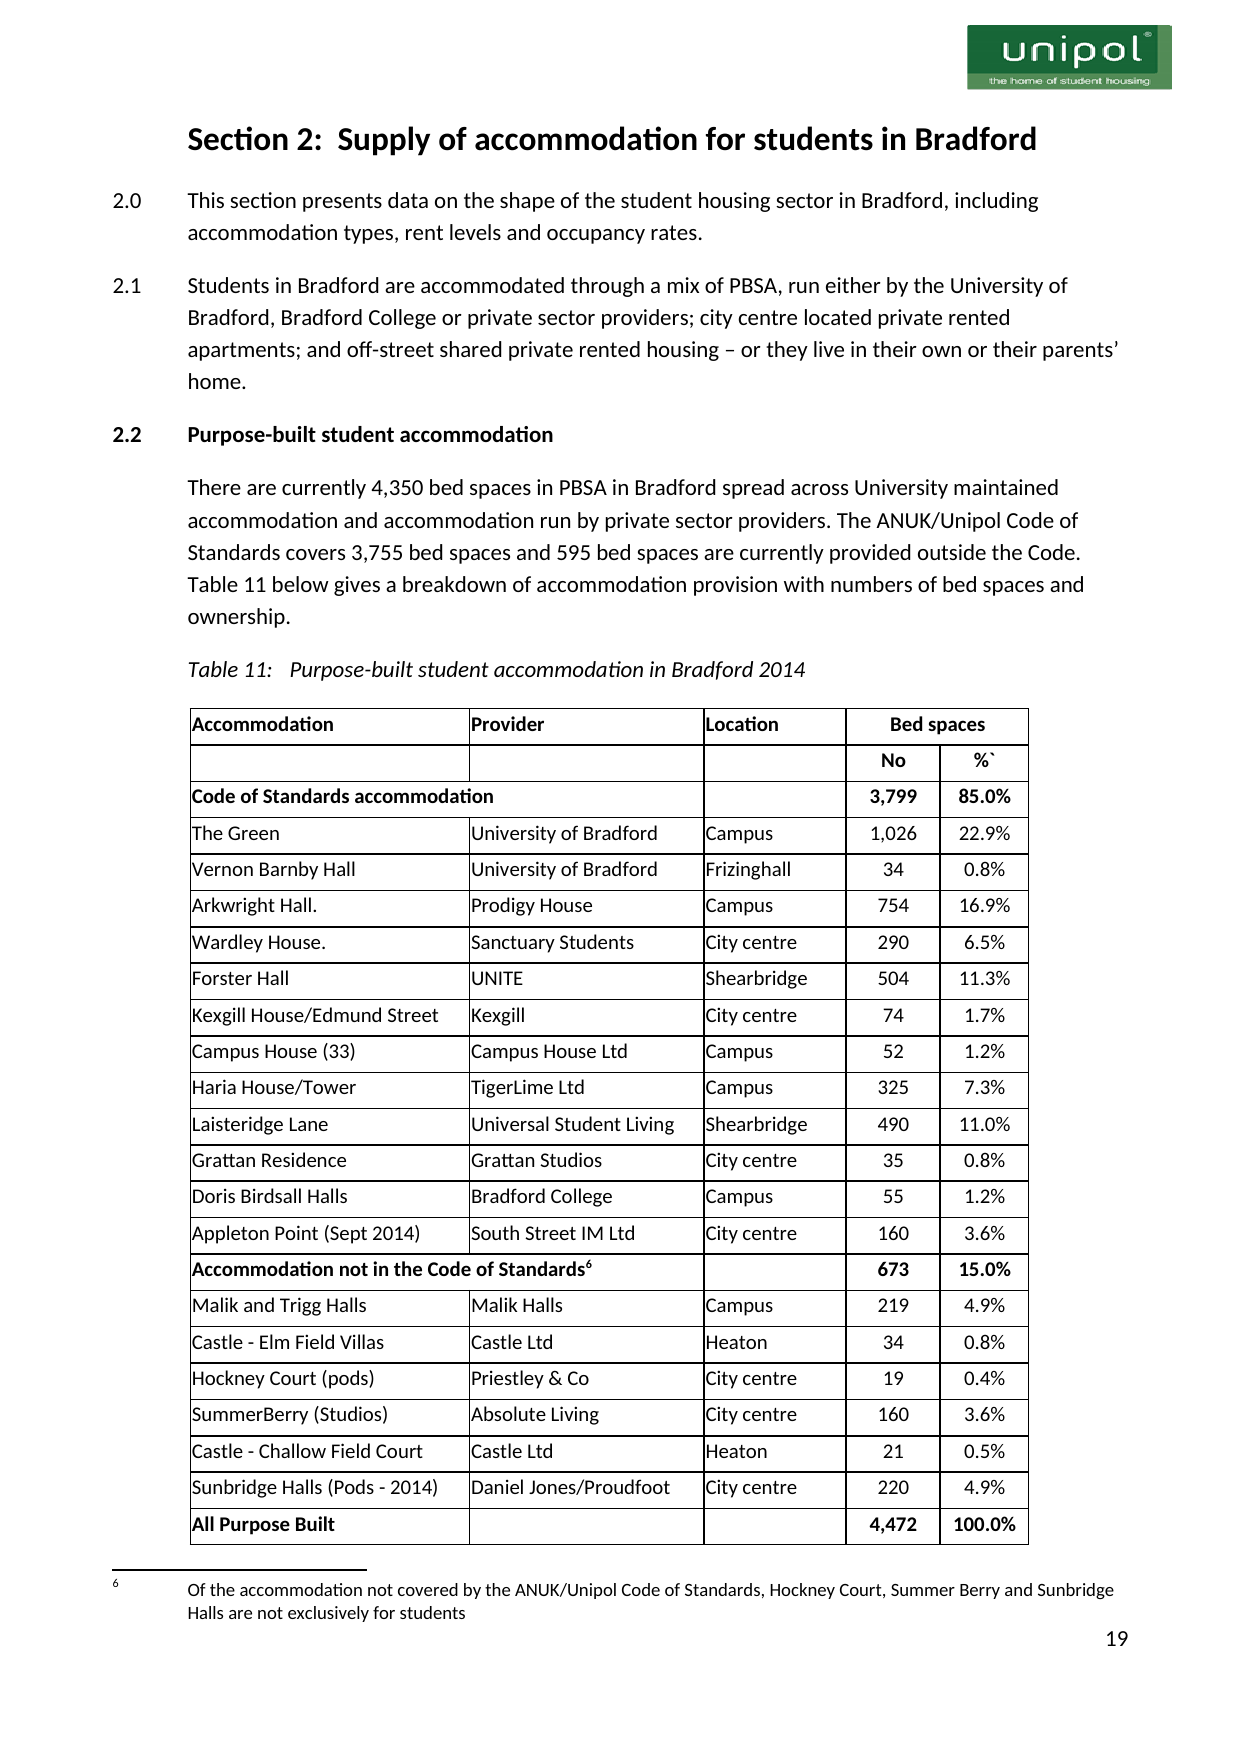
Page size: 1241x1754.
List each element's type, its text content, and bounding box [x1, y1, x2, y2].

table_cell 490 [847, 1109, 939, 1144]
table_cell 3,799 [847, 782, 939, 817]
table_cell 4.9% [941, 1473, 1028, 1508]
table_cell %` [941, 746, 1028, 781]
table_cell 74 [847, 1000, 939, 1035]
table_cell Campus House (33) [191, 1037, 469, 1071]
table_cell Malik Halls [470, 1291, 703, 1326]
table_cell 4.9% [941, 1291, 1028, 1326]
table_cell 35 [847, 1146, 939, 1180]
table_header Accommodation [191, 709, 469, 744]
table_cell 52 [847, 1037, 939, 1071]
table_cell 1.7% [941, 1000, 1028, 1035]
table_cell 325 [847, 1073, 939, 1108]
table_cell 0.4% [941, 1364, 1028, 1398]
table_cell Campus House Ltd [470, 1037, 703, 1071]
table_cell 55 [847, 1182, 939, 1217]
table_cell Frizinghall [705, 855, 845, 889]
table_cell Campus [705, 1073, 845, 1108]
table_cell Wardley House. [191, 928, 469, 962]
table_cell 34 [847, 855, 939, 889]
table_cell 1,026 [847, 818, 939, 853]
table_cell 0.8% [941, 855, 1028, 889]
table_cell 504 [847, 964, 939, 999]
table_cell Grattan Residence [191, 1146, 469, 1180]
table_cell Campus [705, 1037, 845, 1071]
table_cell City centre [705, 1473, 845, 1508]
table_cell 0.5% [941, 1437, 1028, 1471]
table_cell Heaton [705, 1437, 845, 1471]
table_cell 160 [847, 1400, 939, 1435]
table_cell 1.2% [941, 1037, 1028, 1071]
table_cell Vernon Barnby Hall [191, 855, 469, 889]
table_cell Bradford College [470, 1182, 703, 1217]
table_cell 290 [847, 928, 939, 962]
table_cell Sanctuary Students [470, 928, 703, 962]
table_cell All Purpose Built [191, 1509, 469, 1544]
table_cell [705, 1255, 845, 1289]
table_cell Forster Hall [191, 964, 469, 999]
table_cell Daniel Jones/Proudfoot [470, 1473, 703, 1508]
table_cell South Street IM Ltd [470, 1218, 703, 1253]
table_cell University of Bradford [470, 855, 703, 889]
table_cell [705, 1509, 845, 1544]
table_cell 19 [847, 1364, 939, 1398]
table_cell 160 [847, 1218, 939, 1253]
table_cell Shearbridge [705, 964, 845, 999]
table_cell 100.0% [941, 1509, 1028, 1544]
table_cell Haria House/Tower [191, 1073, 469, 1108]
table_cell Accommodation not in the Code of Standards [191, 1255, 703, 1289]
text 2.0 This section presents data on the shape of the student housing sector in Bradford, including accommodation types, rent levels and occupancy rates. [112, 186, 1128, 246]
table_cell Castle Ltd [470, 1327, 703, 1362]
table_cell 0.8% [941, 1327, 1028, 1362]
table_cell Code of Standards accommodation [191, 782, 703, 817]
table_cell UNITE [470, 964, 703, 999]
table_cell Campus [705, 1291, 845, 1326]
table_cell 85.0% [941, 782, 1028, 817]
table_cell 673 [847, 1255, 939, 1289]
table_cell 7.3% [941, 1073, 1028, 1108]
table_cell 34 [847, 1327, 939, 1362]
table_cell 11.3% [941, 964, 1028, 999]
table_cell 220 [847, 1473, 939, 1508]
table_cell The Green [191, 818, 469, 853]
table_cell 219 [847, 1291, 939, 1326]
table_cell [191, 746, 469, 781]
table_cell City centre [705, 1146, 845, 1180]
table_cell 3.6% [941, 1218, 1028, 1253]
text 2.1 Students in Bradford are accommodated through a mix of PBSA, run either by the University of Bradford, Bradford College or private sector providers; city centre located private rented apartments; and off-street shared private rented housing – or they live in their own or their parents’ home. [112, 271, 1128, 396]
table_cell 22.9% [941, 818, 1028, 853]
table_header Bed spaces [847, 709, 1028, 744]
table_cell 16.9% [941, 891, 1028, 926]
table_cell Grattan Studios [470, 1146, 703, 1180]
table_cell 1.2% [941, 1182, 1028, 1217]
table_cell Castle - Elm Field Villas [191, 1327, 469, 1362]
table_cell Doris Birdsall Halls [191, 1182, 469, 1217]
table_cell City centre [705, 1218, 845, 1253]
table_cell City centre [705, 1400, 845, 1435]
table_cell Absolute Living [470, 1400, 703, 1435]
table_cell No [847, 746, 939, 781]
table_cell Heaton [705, 1327, 845, 1362]
table_cell Arkwright Hall. [191, 891, 469, 926]
table_cell [705, 746, 845, 781]
table_cell 6.5% [941, 928, 1028, 962]
table_header Location [705, 709, 845, 744]
table_cell 15.0% [941, 1255, 1028, 1289]
table_cell Appleton Point (Sept 2014) [191, 1218, 469, 1253]
table_cell SummerBerry (Studios) [191, 1400, 469, 1435]
text There are currently 4,350 bed spaces in PBSA in Bradford spread across University maintained accommodation and accommodation run by private sector providers. The ANUK/Unipol Code of Standards covers 3,755 bed spaces and 595 bed spaces are currently provided outside the Code. Table 11 below gives a breakdown of accommodation provision with numbers of bed spaces and ownership. [187, 473, 1128, 630]
text Section 2: Supply of accommodation for students in Bradford [112, 118, 1128, 159]
table_cell Hockney Court (pods) [191, 1364, 469, 1398]
table_cell Castle - Challow Field Court [191, 1437, 469, 1471]
table_cell Campus [705, 818, 845, 853]
table_cell [470, 1509, 703, 1544]
table_cell 21 [847, 1437, 939, 1471]
table_cell Castle Ltd [470, 1437, 703, 1471]
table_cell Campus [705, 891, 845, 926]
table_cell TigerLime Ltd [470, 1073, 703, 1108]
text Table 11: Purpose-built student accommodation in Bradford 2014 [112, 655, 1128, 683]
table_cell University of Bradford [470, 818, 703, 853]
table_cell Laisteridge Lane [191, 1109, 469, 1144]
table_cell Priestley & Co [470, 1364, 703, 1398]
table_cell 3.6% [941, 1400, 1028, 1435]
table_cell Shearbridge [705, 1109, 845, 1144]
table_header Provider [470, 709, 703, 744]
table_cell 0.8% [941, 1146, 1028, 1180]
table_cell City centre [705, 1000, 845, 1035]
table_cell Universal Student Living [470, 1109, 703, 1144]
table_cell Prodigy House [470, 891, 703, 926]
table_cell [470, 746, 703, 781]
table_cell 4,472 [847, 1509, 939, 1544]
table_cell City centre [705, 928, 845, 962]
table_cell Kexgill [470, 1000, 703, 1035]
table_cell 754 [847, 891, 939, 926]
table_cell Kexgill House/Edmund Street [191, 1000, 469, 1035]
table_cell Sunbridge Halls (Pods - 2014) [191, 1473, 469, 1508]
text 2.2 Purpose-built student accommodation [112, 421, 1128, 448]
table_cell Campus [705, 1182, 845, 1217]
table_cell Malik and Trigg Halls [191, 1291, 469, 1326]
table_cell [705, 782, 845, 817]
table_cell 11.0% [941, 1109, 1028, 1144]
picture [967, 25, 1174, 90]
table_cell City centre [705, 1364, 845, 1398]
